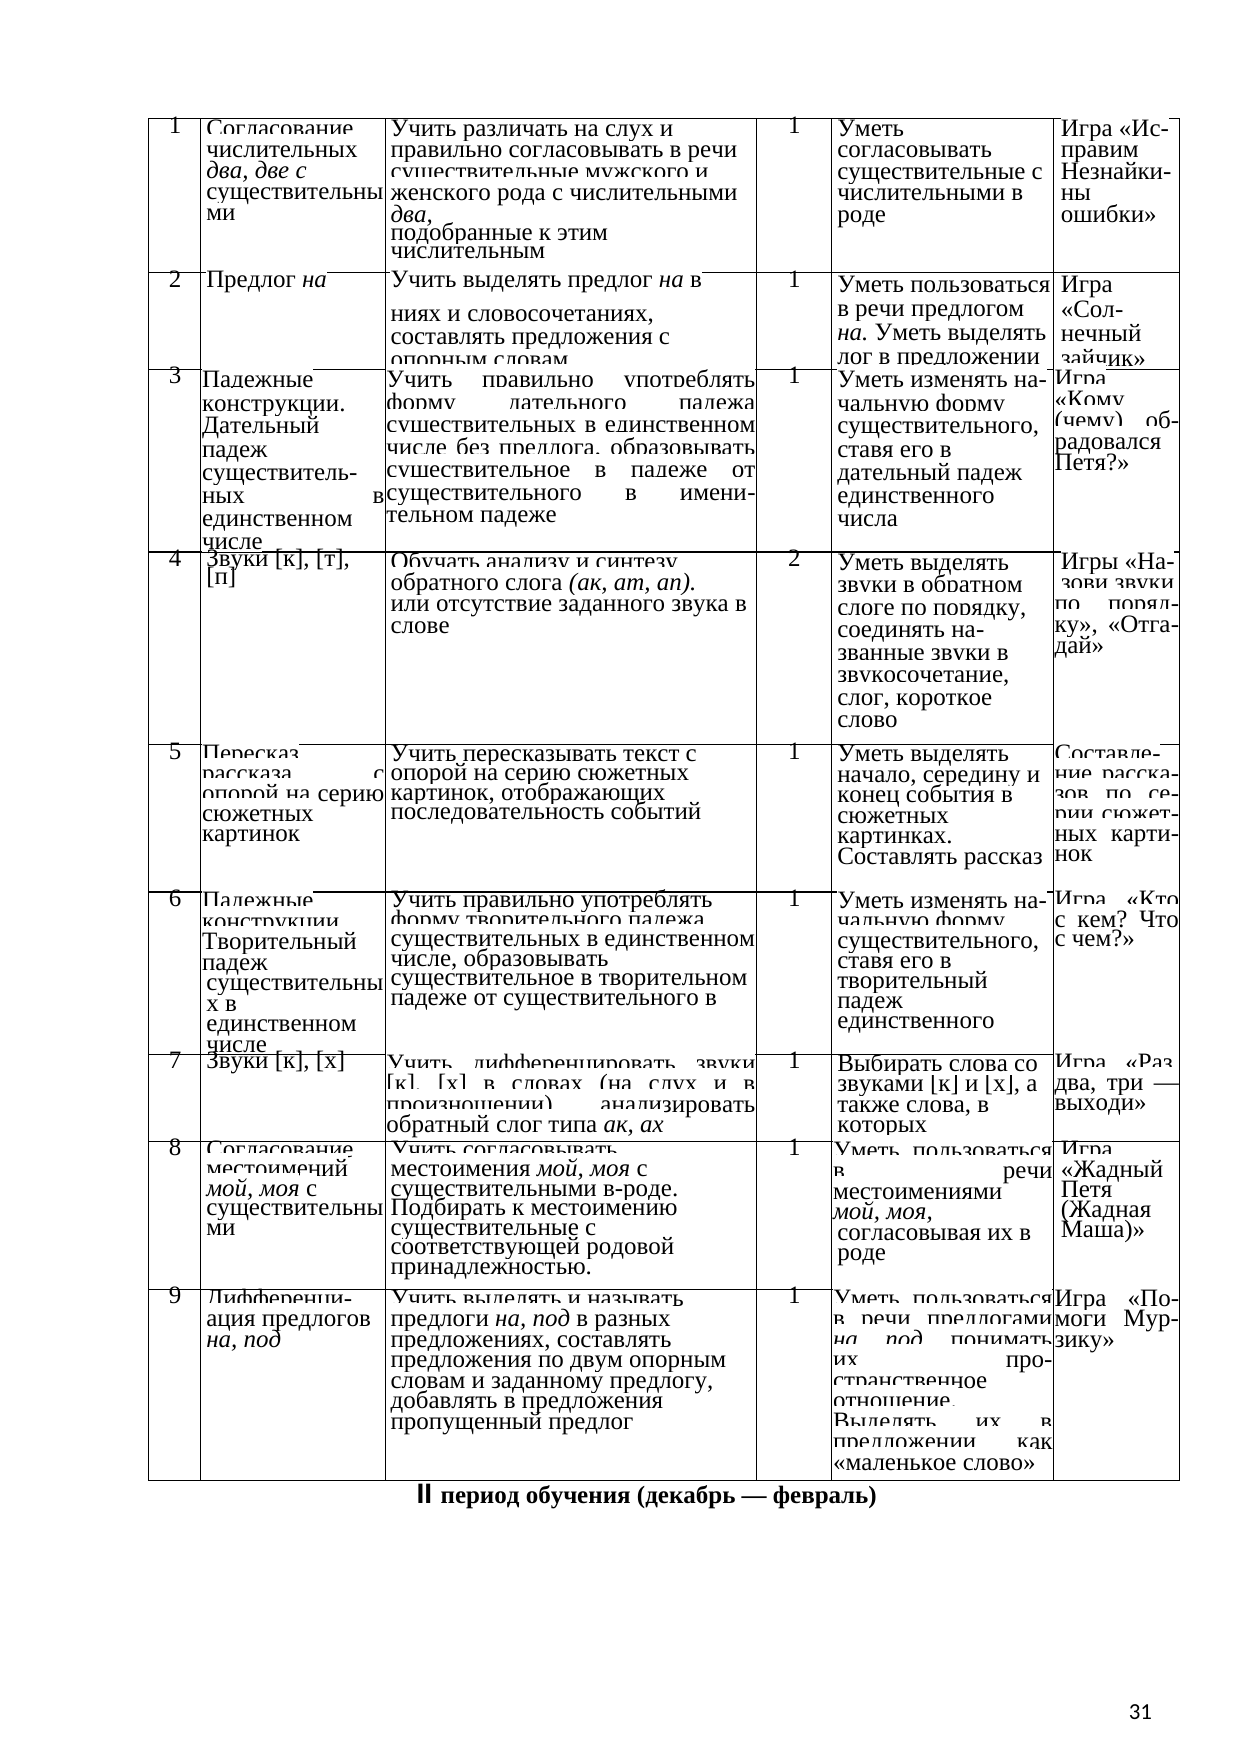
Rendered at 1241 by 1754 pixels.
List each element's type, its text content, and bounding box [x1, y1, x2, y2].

table_cell Игра «Солнечный зайчик» [1112, 273, 1179, 368]
table_cell Учить дифференцировать звуки [к], [х] в словах (на слух и в произношении), анализировать обратный слог типа ак, ах [386, 1055, 756, 1141]
table_cell Уметь выделять начало, середину и конец события в сюжетных картинках. Составлять рассказ [832, 745, 1053, 891]
table_cell 4 [149, 553, 200, 744]
table_cell Уметь пользоваться в речи местоимениями мой, моя, согласовывая их в роде [832, 1142, 1053, 1289]
table_cell Составление рассказов по серии сюжетных картинок [1054, 847, 1179, 885]
table_cell Уметь изменять начальную форму существительного, ставя его в дательный падеж единственного числа [832, 370, 1053, 551]
table_cell 1 [757, 1142, 831, 1289]
table_cell Учить выделять предлог на в ниях и словосочетаниях, составлять предложения с опорным словам [386, 273, 756, 368]
table_cell Игра «Кому (чему) обрадовался Петя?» [1054, 434, 1179, 551]
table_cell 1 [757, 893, 831, 1054]
table_cell 8 [149, 1142, 200, 1289]
table_cell Звуки [к], [х] [201, 1055, 385, 1141]
list период обучения (декабрь — февраль) [177, 1481, 1116, 1509]
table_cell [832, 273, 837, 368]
table_cell 3 [149, 370, 200, 551]
table_cell Игра «Кому (чему) обрадовался Петя?» [1106, 370, 1179, 405]
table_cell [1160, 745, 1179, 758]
table_cell Выбирать слова со звуками [к] и [х], а также слова, в которых присутствуют [927, 1055, 1053, 1141]
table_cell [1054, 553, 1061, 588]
table_cell Пересказ рассказа с опорой на серию сюжетных картинок [201, 745, 385, 891]
table_cell Игра «Исправим Незнайки-ны ошибки» [1054, 119, 1179, 272]
table_cell 1 [757, 119, 831, 272]
table_cell 1 [757, 370, 831, 551]
table_cell Игра «Помоги Мур-зику» [1054, 1331, 1179, 1480]
table_cell 6 [149, 893, 200, 1054]
table_cell Предлог на [201, 273, 385, 368]
table_cell 7 [149, 1055, 200, 1141]
table_cell Падежные конструкции. Дательный падеж существительных в единственном числе [262, 370, 385, 551]
table_cell Уметь пользоваться в речи предлогами на, под, понимать их пространственное отношение. Выделять их в предложении как «маленькое слово» [832, 1290, 1053, 1480]
table_cell Звуки [к], [т], [п] [201, 553, 385, 744]
table_cell Согласование числительных два, две с существительными [201, 119, 385, 272]
table_cell Учить различать на слух и правильно согласовывать в речи существительные мужского и женского рода с числительными два, подобранные к этим числительным [386, 119, 756, 272]
table_cell Дифференци-ация предлогов на, под [201, 1290, 385, 1480]
table_cell Обучать анализу и синтезу обратного слога (ак, am, ап). или отсутствие заданного звука в слове [386, 553, 756, 744]
table_cell Учить пересказывать текст с опорой на серию сюжетных картинок, отображающих последовательность событий [386, 745, 756, 891]
table_cell 1 [757, 273, 831, 368]
table_cell Игра «Кто с кем? Что с чем?» [1054, 933, 1179, 1047]
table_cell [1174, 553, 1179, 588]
table_cell Падежные конструкции. Творительный падеж существительных в единственном числе [236, 893, 385, 1054]
table_cell Учить согласовывать местоимения мой, моя с существительными в-роде. Подбирать к местоимению существительные с соответствующей родовой принадлежностью. [386, 1142, 756, 1289]
table_cell 2 [149, 273, 200, 368]
table_cell Учить выделять и называть предлоги на, под в разных предложениях, составлять предложения по двум опорным словам и заданному предлогу, добавлять в предложения пропущенный предлог [386, 1290, 756, 1480]
table_cell 1 [757, 1290, 831, 1480]
table_cell Уметь согласовывать существительные с числительными в роде [832, 119, 1053, 272]
table_cell 1 [757, 745, 831, 891]
table_cell 2 [757, 553, 831, 744]
table_cell 9 [149, 1290, 200, 1480]
table_cell 1 [757, 1055, 831, 1141]
table_cell Уметь выделять звуки в обратном слоге по порядку, соединять названные звуки в звукосочетание, слог, короткое слово [832, 553, 1053, 744]
table_cell Учить правильно употреблять форму дательного падежа существительных в единственном числе без предлога, образовывать существительное в падеже от существительного в именительном падеже [386, 370, 756, 551]
table_cell Игра «Раз, два, три — выходи» [1054, 1096, 1179, 1141]
table_cell 1 [149, 119, 200, 272]
table_cell Игры «Назови звуки по порядку», «Отгадай» [1054, 638, 1179, 744]
table_cell 5 [149, 745, 200, 891]
table_cell Согласование местоимений мой, моя с существительными [201, 1142, 385, 1289]
table_cell Учить правильно употреблять форму творительного падежа существительных в единственном числе, образовывать существительное в творительном падеже от существительного в [386, 893, 756, 1054]
table_cell Игра «Жадный Петя (Жадная Маша)» [1054, 1142, 1179, 1283]
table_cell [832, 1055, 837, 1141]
table_cell Уметь изменять начальную форму существительного, ставя его в творительный падеж единственного [832, 893, 1053, 1054]
